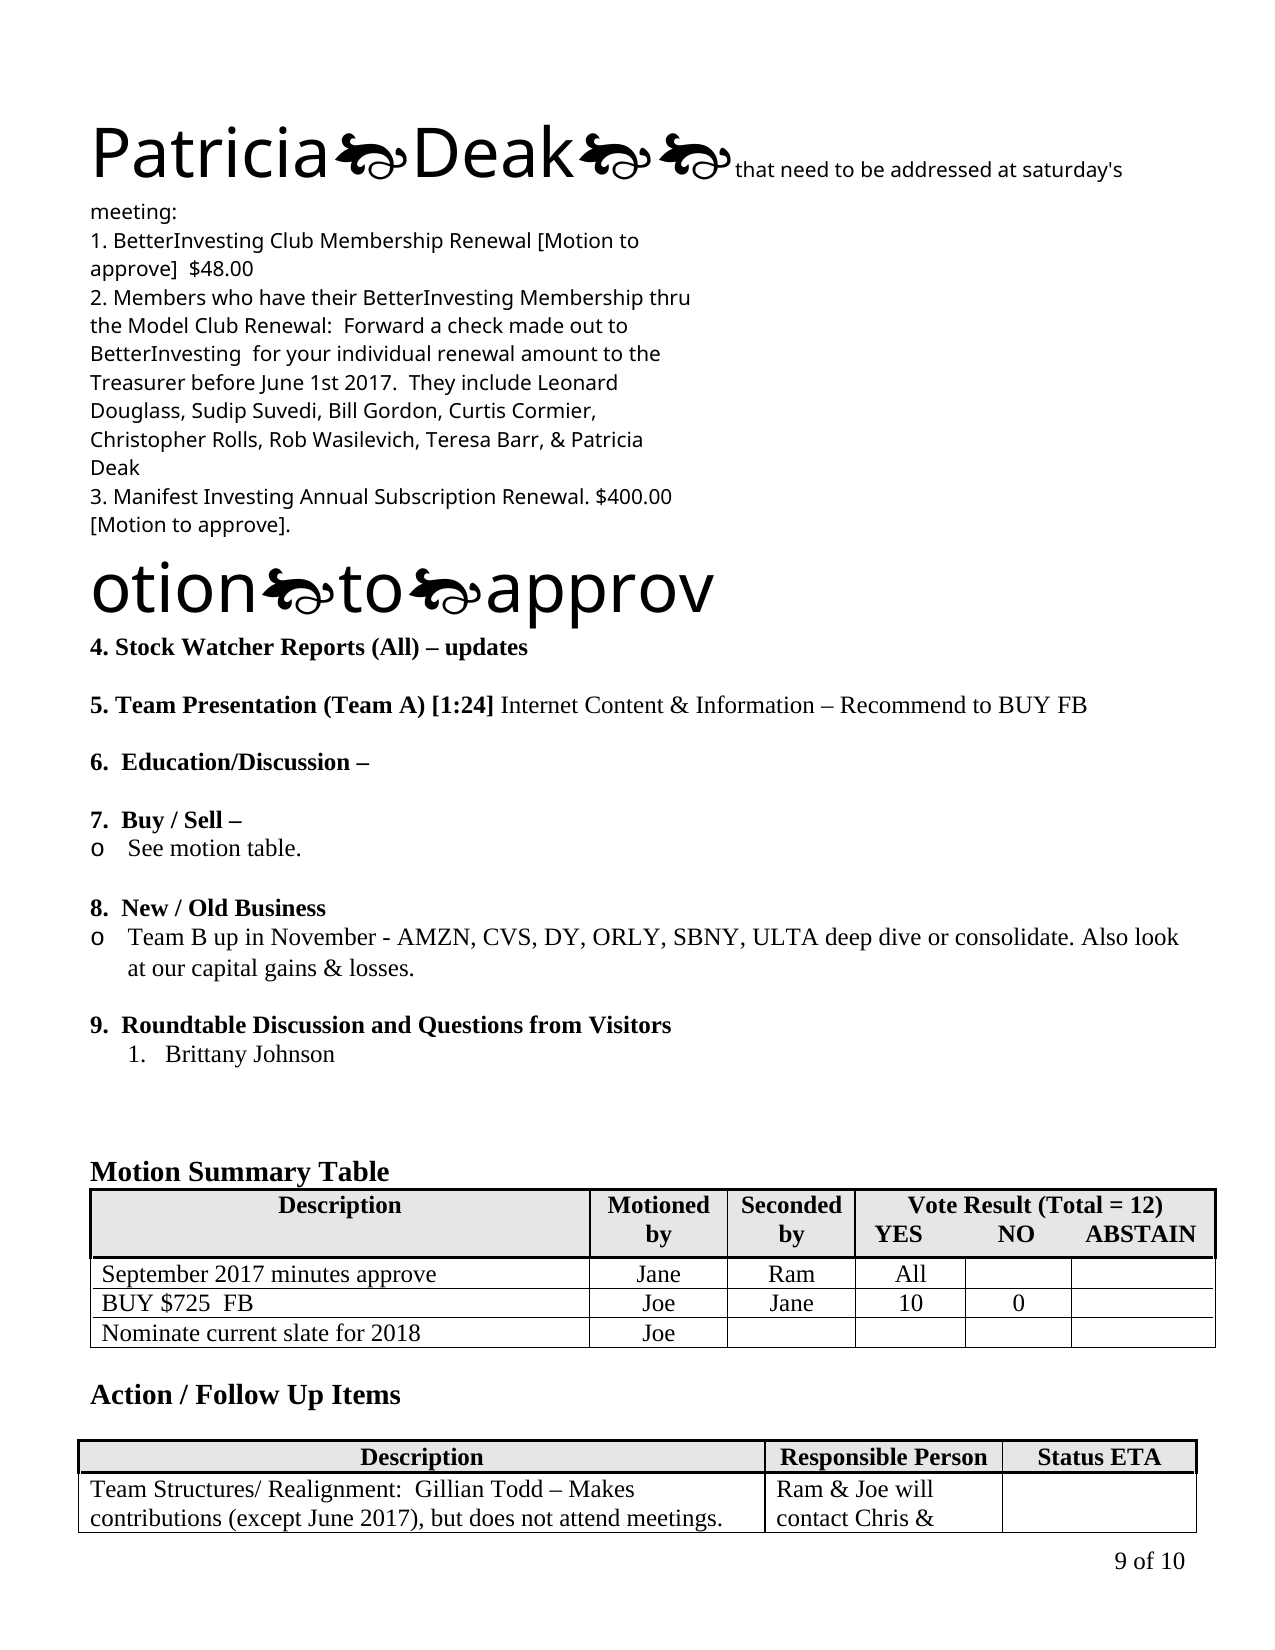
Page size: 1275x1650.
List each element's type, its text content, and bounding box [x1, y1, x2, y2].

text 7. Buy / Sell – [90, 805, 1185, 833]
text PatriciaDeakthat need to be addressed at saturday's meeting: 1. BetterInvesting Club Membership Renewal [Motion to approve] $48.00 2. Members who have their BetterInvesting Membership thru the Model Club Renewal: Forward a check made out to BetterInvesting for your individual renewal amount to the Treasurer before June 1st 2017. They include Leonard Douglass, Sudip Suvedi, Bill Gordon, Curtis Cormier, Christopher Rolls, Rob Wasilevich, Teresa Barr, & Patricia Deak 3. Manifest Investing Annual Subscription Renewal. $400.00 [Motion to approve]. [90, 104, 1185, 539]
table_cell All [856, 1259, 965, 1287]
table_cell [79, 1471, 764, 1532]
table_cell September 2017 minutes approve [91, 1257, 589, 1287]
table_header Description [92, 1191, 589, 1256]
table_cell BUY $725 FB [91, 1288, 589, 1317]
text Motion Summary Table [90, 1154, 1185, 1187]
table_header Seconded by [728, 1191, 854, 1256]
table_cell 0 [966, 1289, 1071, 1317]
table_cell [1072, 1317, 1215, 1347]
table_cell [966, 1318, 1071, 1347]
table_cell [728, 1318, 855, 1347]
text 5. Team Presentation (Team A) [1:24] Internet Content & Information – Recommend to BUY FB [90, 690, 1185, 718]
text otiontoapprov [90, 539, 1185, 632]
table_cell [1072, 1256, 1215, 1287]
text 4. Stock Watcher Reports (All) – updates [90, 632, 1185, 661]
list See motion table. [90, 833, 1185, 864]
table_header Motioned by [591, 1191, 727, 1256]
table_cell 10 [856, 1289, 965, 1317]
table_cell Nominate current slate for 2018 [91, 1317, 589, 1347]
text 6. Education/Discussion – [90, 747, 1185, 776]
text 9. Roundtable Discussion and Questions from Visitors [90, 1010, 1185, 1039]
table_header Status ETA [1003, 1442, 1195, 1471]
text 8. New / Old Business [90, 893, 1185, 922]
list Brittany Johnson [127, 1039, 1185, 1068]
table_cell Jane [590, 1259, 727, 1287]
table_header Vote Result (Total = 12) YES NO ABSTAIN [856, 1191, 1214, 1256]
table_cell [856, 1318, 965, 1347]
table_cell [1003, 1471, 1196, 1532]
table_header Description [80, 1442, 764, 1471]
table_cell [766, 1474, 1002, 1532]
table_cell Joe [590, 1289, 727, 1317]
table_cell [966, 1259, 1071, 1287]
text Action / Follow Up Items [90, 1377, 1185, 1410]
table_header Responsible Person [766, 1442, 1002, 1471]
table_cell [1072, 1288, 1215, 1317]
list Team B up in November - AMZN, CVS, DY, ORLY, SBNY, ULTA deep dive or consolidate. Also look at our capital gains & losses. [90, 922, 1185, 981]
table_cell Jane [728, 1289, 855, 1317]
table_cell Ram [728, 1259, 855, 1287]
table_cell Joe [590, 1318, 727, 1347]
